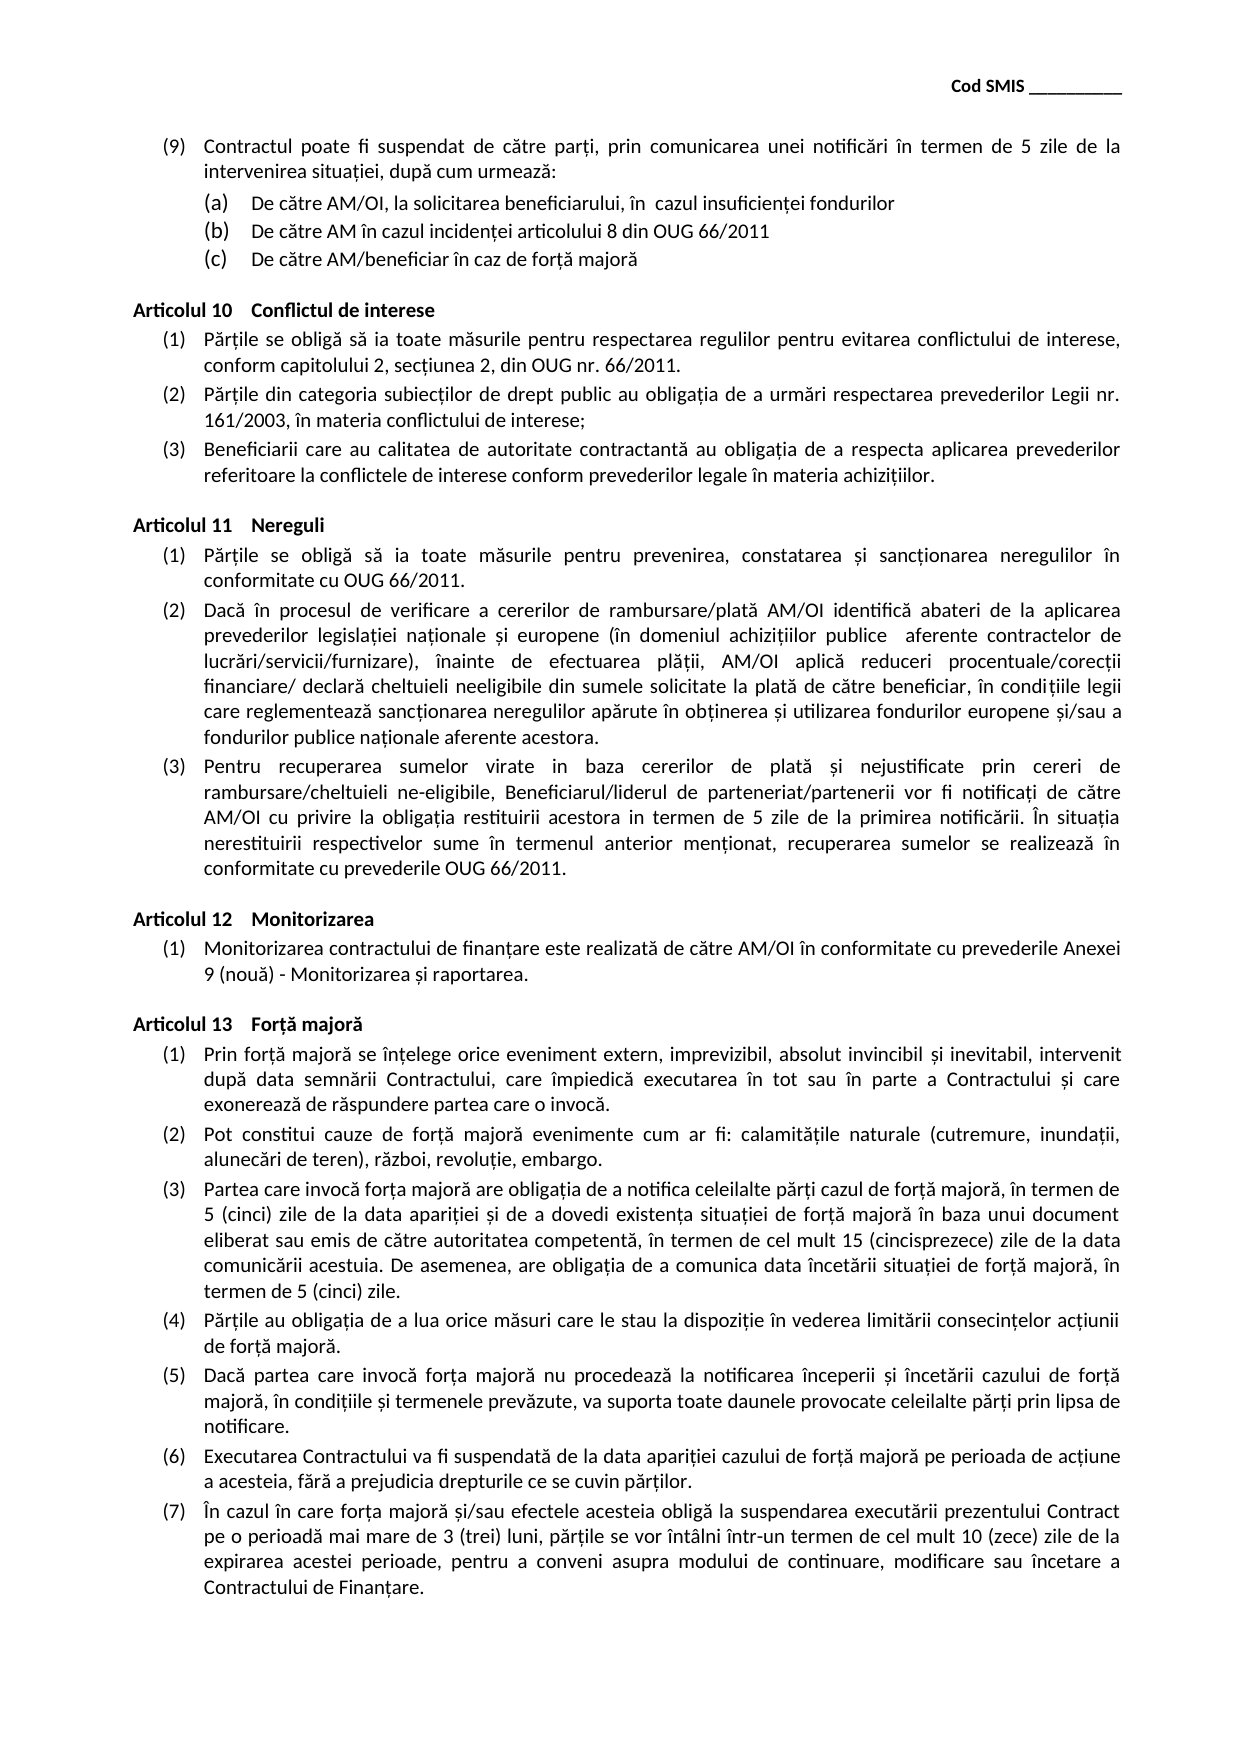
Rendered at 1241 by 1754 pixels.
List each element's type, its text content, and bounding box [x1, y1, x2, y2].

text De către AM în cazul incidenței articolului 8 din OUG 66/2011 [204, 216, 1122, 244]
text În cazul în care forța majoră și/sau efectele acesteia obligă la suspendarea executării prezentului Contract pe o perioadă mai mare de 3 (trei) luni, părțile se vor întâlni într-un termen de cel mult 10 (zece) zile de la expirarea acestei perioade, pentru a conveni asupra modului de continuare, modificare sau încetare a Contractului de Finanțare. [162, 1498, 1122, 1599]
text De către AM/beneficiar în caz de forță majoră [204, 244, 1122, 272]
text Părțile se obligă să ia toate măsurile pentru prevenirea, constatarea și sancționarea neregulilor în conformitate cu OUG 66/2011. [162, 542, 1122, 593]
text De către AM/OI, la solicitarea beneficiarului, în cazul insuficienței fondurilor [204, 188, 1122, 216]
text Prin forță majoră se înțelege orice eveniment extern, imprevizibil, absolut invincibil şi inevitabil, intervenit după data semnării Contractului, care împiedică executarea în tot sau în parte a Contractului și care exonerează de răspundere partea care o invocă. [162, 1041, 1122, 1117]
text Părțile din categoria subiecților de drept public au obligația de a urmări respectarea prevederilor Legii nr. 161/2003, în materia conflictului de interese; [162, 382, 1122, 432]
text Părțile au obligația de a lua orice măsuri care le stau la dispoziție în vederea limitării consecințelor acțiunii de forță majoră. [162, 1307, 1122, 1358]
text Conflictul de interese [133, 297, 1122, 322]
text Părțile se obligă să ia toate măsurile pentru respectarea regulilor pentru evitarea conflictului de interese, conform capitolului 2, secțiunea 2, din OUG nr. 66/2011. [162, 327, 1122, 377]
text Contractul poate fi suspendat de către parți, prin comunicarea unei notificări în termen de 5 zile de la intervenirea situației, după cum urmează: [162, 133, 1122, 184]
text Nereguli [133, 512, 1122, 538]
text Forță majoră [133, 1011, 1122, 1037]
text Beneficiarii care au calitatea de autoritate contractantă au obligația de a respecta aplicarea prevederilor referitoare la conflictele de interese conform prevederilor legale în materia achizițiilor. [162, 437, 1122, 487]
text Monitorizarea [133, 906, 1122, 931]
text Partea care invocă forța majoră are obligația de a notifica celeilalte părți cazul de forță majoră, în termen de 5 (cinci) zile de la data apariției și de a dovedi existența situației de forță majoră în baza unui document eliberat sau emis de către autoritatea competentă, în termen de cel mult 15 (cincisprezece) zile de la data comunicării acestuia. De asemenea, are obligația de a comunica data încetării situației de forță majoră, în termen de 5 (cinci) zile. [162, 1176, 1122, 1303]
text Pot constitui cauze de forță majoră evenimente cum ar fi: calamitățile naturale (cutremure, inundații, alunecări de teren), război, revoluție, embargo. [162, 1121, 1122, 1172]
text Monitorizarea contractului de finanțare este realizată de către AM/OI în conformitate cu prevederile Anexei 9 (nouă) - Monitorizarea și raportarea. [162, 935, 1122, 986]
text Executarea Contractului va fi suspendată de la data apariției cazului de forță majoră pe perioada de acțiune a acesteia, fără a prejudicia drepturile ce se cuvin părților. [162, 1443, 1122, 1494]
text Pentru recuperarea sumelor virate in baza cererilor de plată și nejustificate prin cereri de rambursare/cheltuieli ne-eligibile, Beneficiarul/liderul de parteneriat/partenerii vor fi notificați de către AM/OI cu privire la obligația restituirii acestora in termen de 5 zile de la primirea notificării. În situația nerestituirii respectivelor sume în termenul anterior menționat, recuperarea sumelor se realizează în conformitate cu prevederile OUG 66/2011. [162, 754, 1122, 881]
text Dacă în procesul de verificare a cererilor de rambursare/plată AM/OI identifică abateri de la aplicarea prevederilor legislaţiei naţionale şi europene (în domeniul achiziţiilor publice aferente contractelor de lucrări/servicii/furnizare), înainte de efectuarea plăţii, AM/OI aplică reduceri procentuale/corecții financiare/ declară cheltuieli neeligibile din sumele solicitate la plată de către beneficiar, în condiţiile legii care reglementează sancţionarea neregulilor apărute în obţinerea şi utilizarea fondurilor europene şi/sau a fondurilor publice naţionale aferente acestora. [162, 597, 1122, 749]
text Dacă partea care invocă forța majoră nu procedează la notificarea începerii și încetării cazului de forță majoră, în condițiile și termenele prevăzute, va suporta toate daunele provocate celeilalte părți prin lipsa de notificare. [162, 1362, 1122, 1439]
